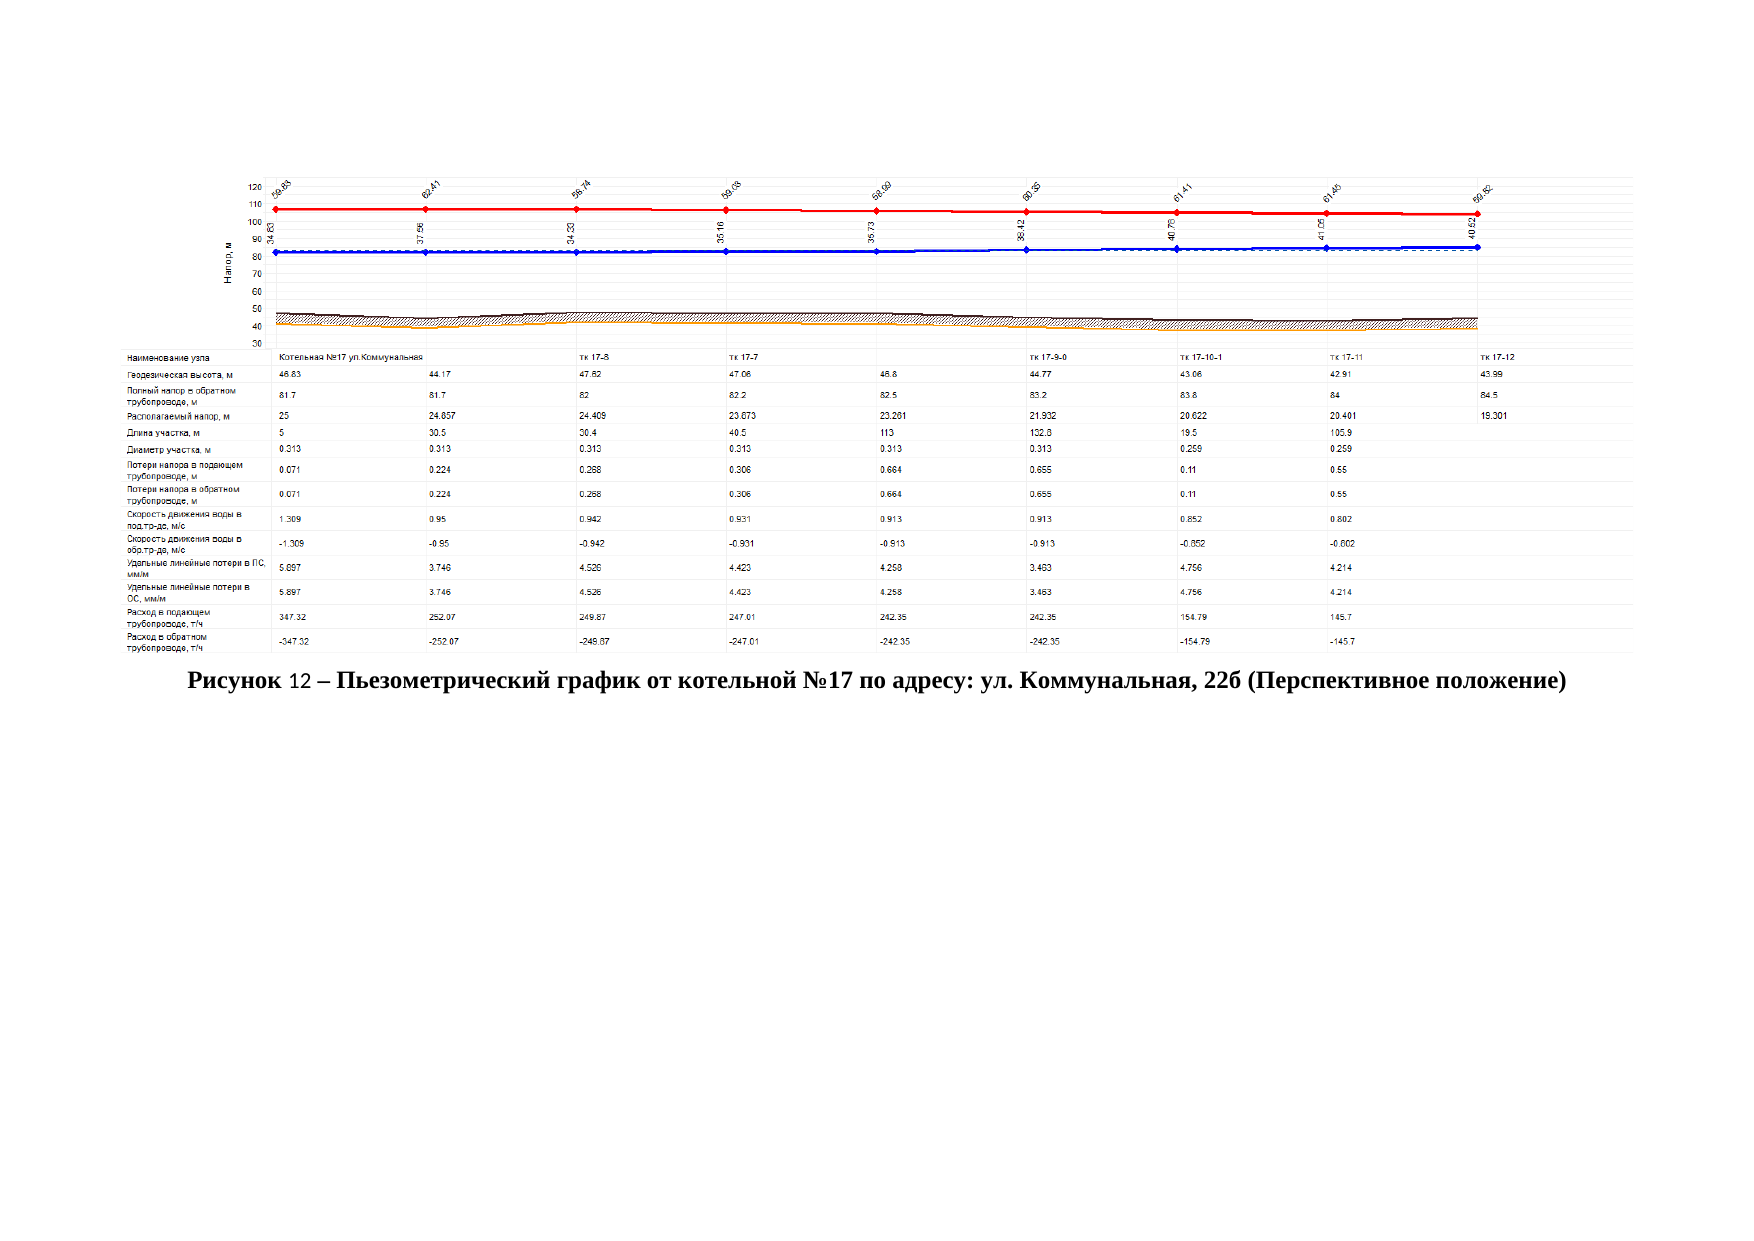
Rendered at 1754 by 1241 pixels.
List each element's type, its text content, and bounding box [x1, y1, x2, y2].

picture [120, 177, 1634, 653]
text Рисунок 12 – Пьезометрический график от котельной №17 по адресу: ул. Коммунальная, 22б (Перспективное положение) [118, 665, 1636, 694]
